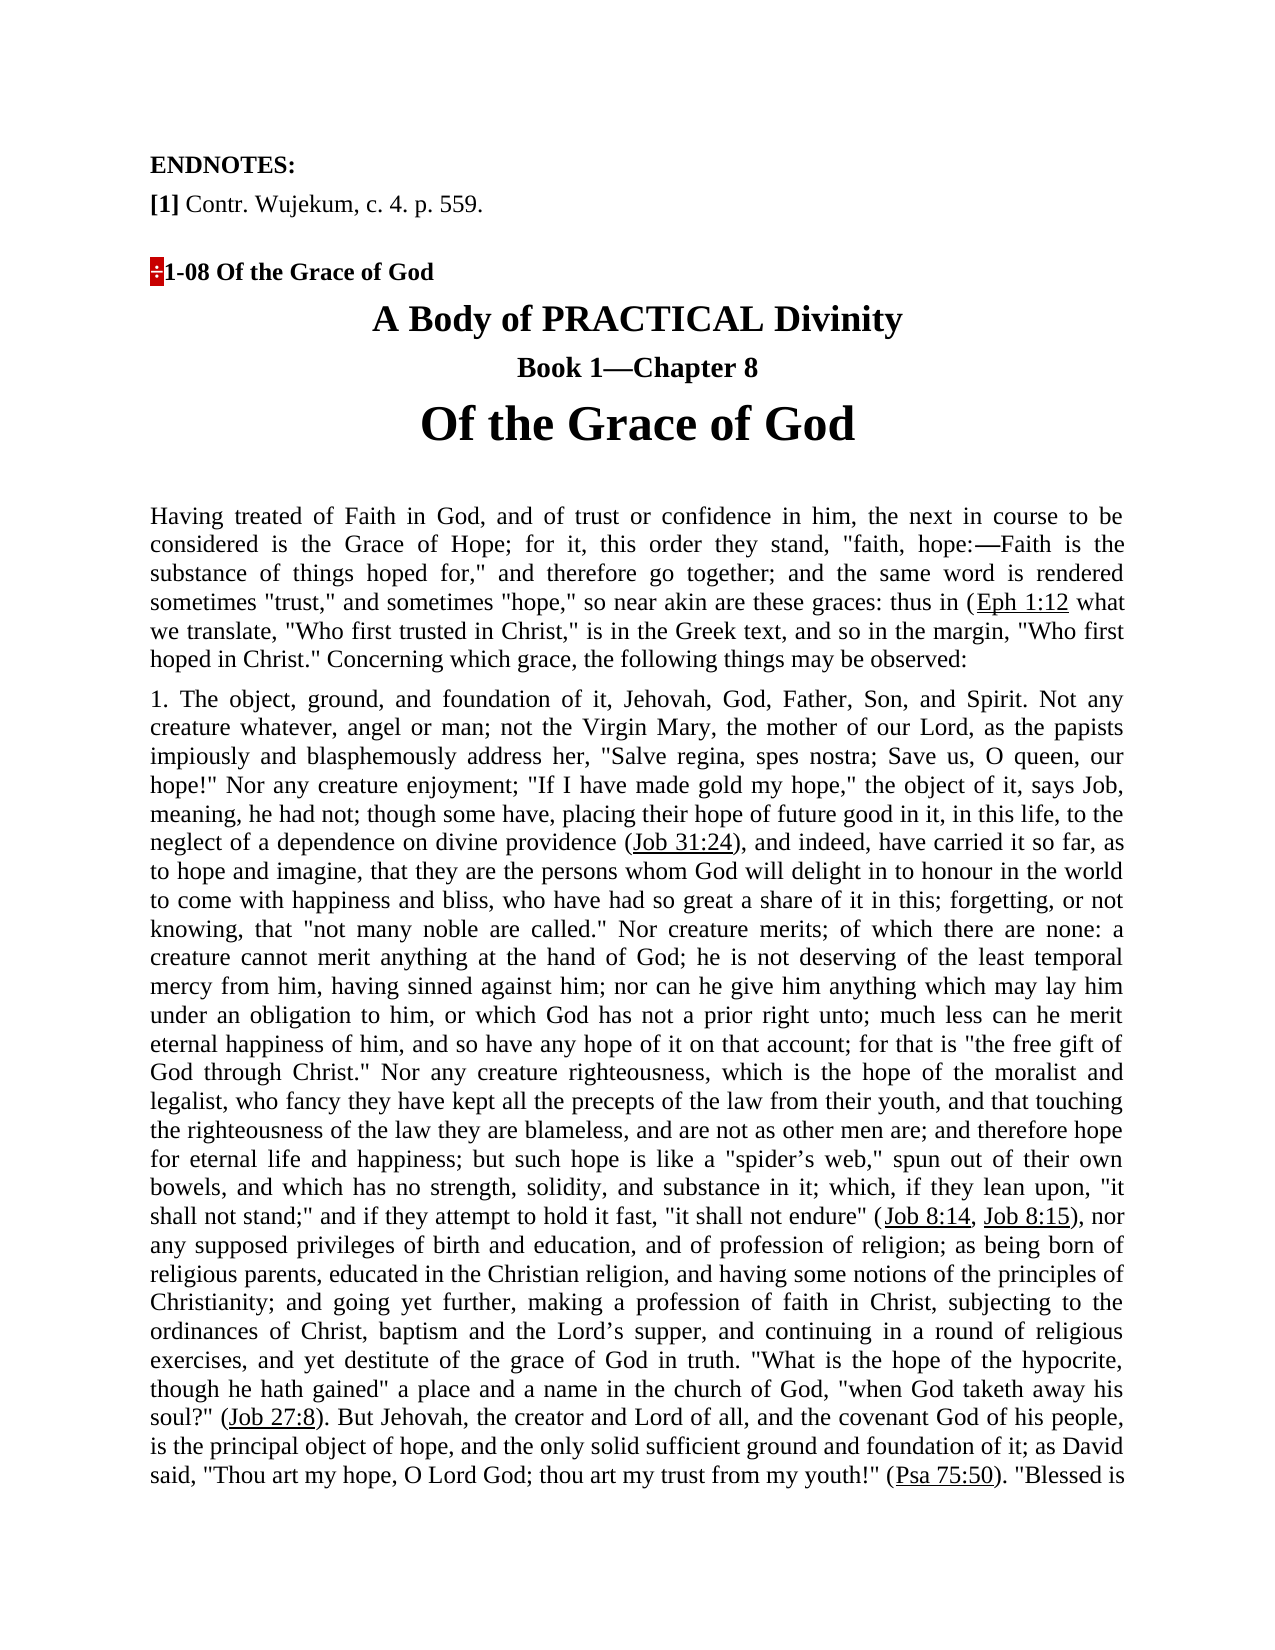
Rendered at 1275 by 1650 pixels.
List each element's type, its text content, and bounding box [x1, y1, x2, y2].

text Book 1—Chapter 8 [150, 350, 1125, 383]
text Of the Grace of God [150, 394, 1125, 451]
text A Body of PRACTICAL Divinity [150, 296, 1125, 339]
text Having treated of Faith in God, and of trust or confidence in him, the next in course to be considered is the Grace of Hope; for it, this order they stand, "faith, hope:—Faith is the substance of things hoped for," and therefore go together; and the same word is rendered sometimes "trust," and sometimes "hope," so near akin are these graces: thus in (Eph 1:12 what we translate, "Who first trusted in Christ," is in the Greek text, and so in the margin, "Who first hoped in Christ." Concerning which grace, the following things may be observed: [150, 501, 1125, 673]
text ENDNOTES: [150, 150, 1125, 179]
text ÷1-08 Of the Grace of God [164, 257, 1125, 286]
text [1] Contr. Wujekum, c. 4. p. 559. [150, 189, 1125, 218]
